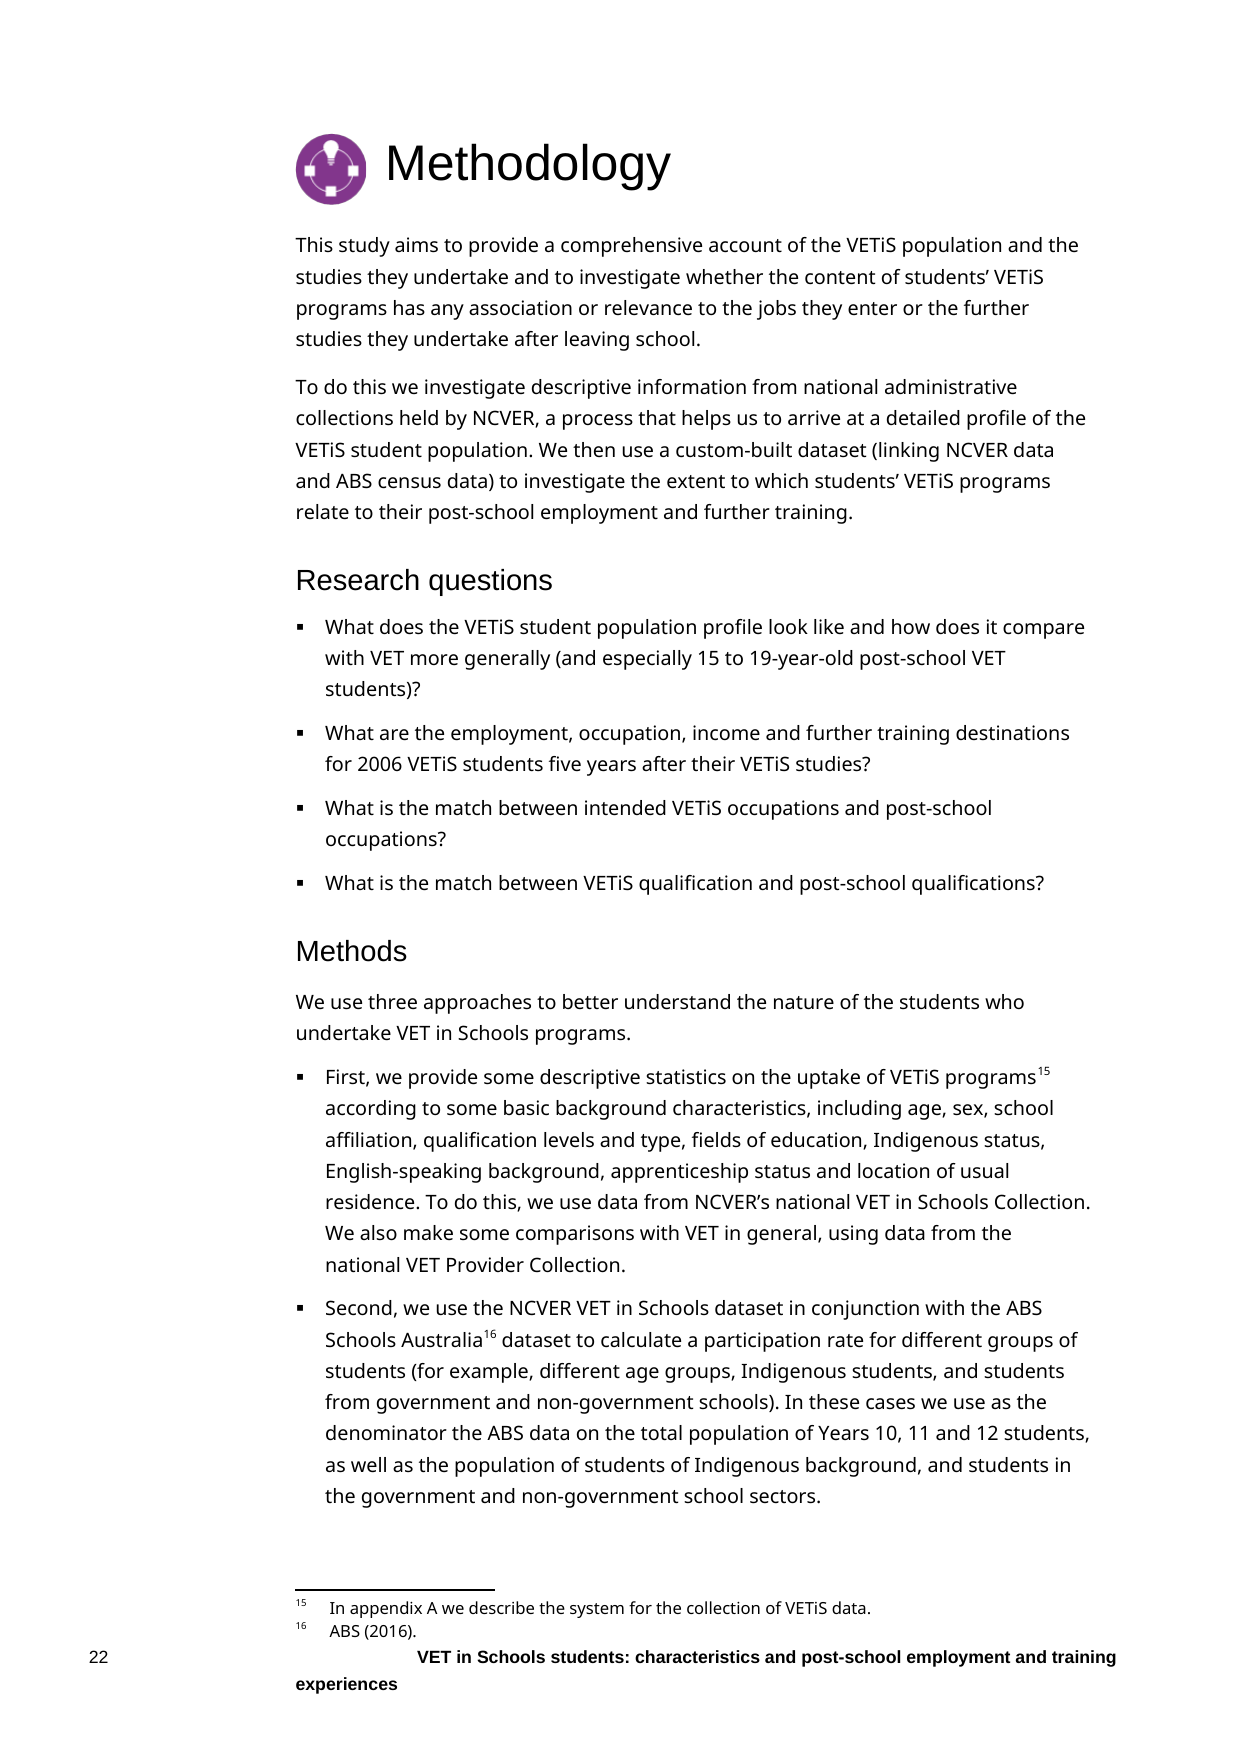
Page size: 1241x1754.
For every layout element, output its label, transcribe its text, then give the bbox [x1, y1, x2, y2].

text This study aims to provide a comprehensive account of the VETiS population and the studies they undertake and to investigate whether the content of students’ VETiS programs has any association or relevance to the jobs they enter or the further studies they undertake after leaving school. [295, 228, 1092, 353]
subtitle Research questions [295, 563, 1093, 597]
picture [295, 133, 367, 205]
subtitle Methodology [367, 133, 1092, 190]
text Second, we use the NCVER VET in Schools dataset in conjunction with the ABS Schools Australia dataset to calculate a participation rate for different groups of students (for example, different age groups, Indigenous students, and students from government and non-government schools). In these cases we use as the denominator the ABS data on the total population of Years 10, 11 and 12 students, as well as the population of students of Indigenous background, and students in the government and non-government school sectors. [295, 1291, 1092, 1509]
text What is the match between VETiS qualification and post-school qualifications? [295, 866, 1092, 897]
text To do this we investigate descriptive information from national administrative collections held by NCVER, a process that helps us to arrive at a detailed profile of the VETiS student population. We then use a custom-built dataset (linking NCVER data and ABS census data) to investigate the extent to which students’ VETiS programs relate to their post-school employment and further training. [295, 369, 1092, 526]
text What are the employment, occupation, income and further training destinations for 2006 VETiS students five years after their VETiS studies? [295, 716, 1092, 778]
text First, we provide some descriptive statistics on the uptake of VETiS programs according to some basic background characteristics, including age, sex, school affiliation, qualification levels and type, fields of education, Indigenous status, English-speaking background, apprenticeship status and location of usual residence. To do this, we use data from NCVER’s national VET in Schools Collection. We also make some comparisons with VET in general, using data from the national VET Provider Collection. [295, 1059, 1092, 1278]
text We use three approaches to better understand the nature of the students who undertake VET in Schools programs. [295, 984, 1092, 1047]
subtitle Methods [295, 934, 1093, 968]
text What is the match between intended VETiS occupations and post-school occupations? [295, 791, 1092, 853]
text What does the VETiS student population profile look like and how does it compare with VET more generally (and especially 15 to 19-year-old post-school VET students)? [295, 609, 1092, 703]
